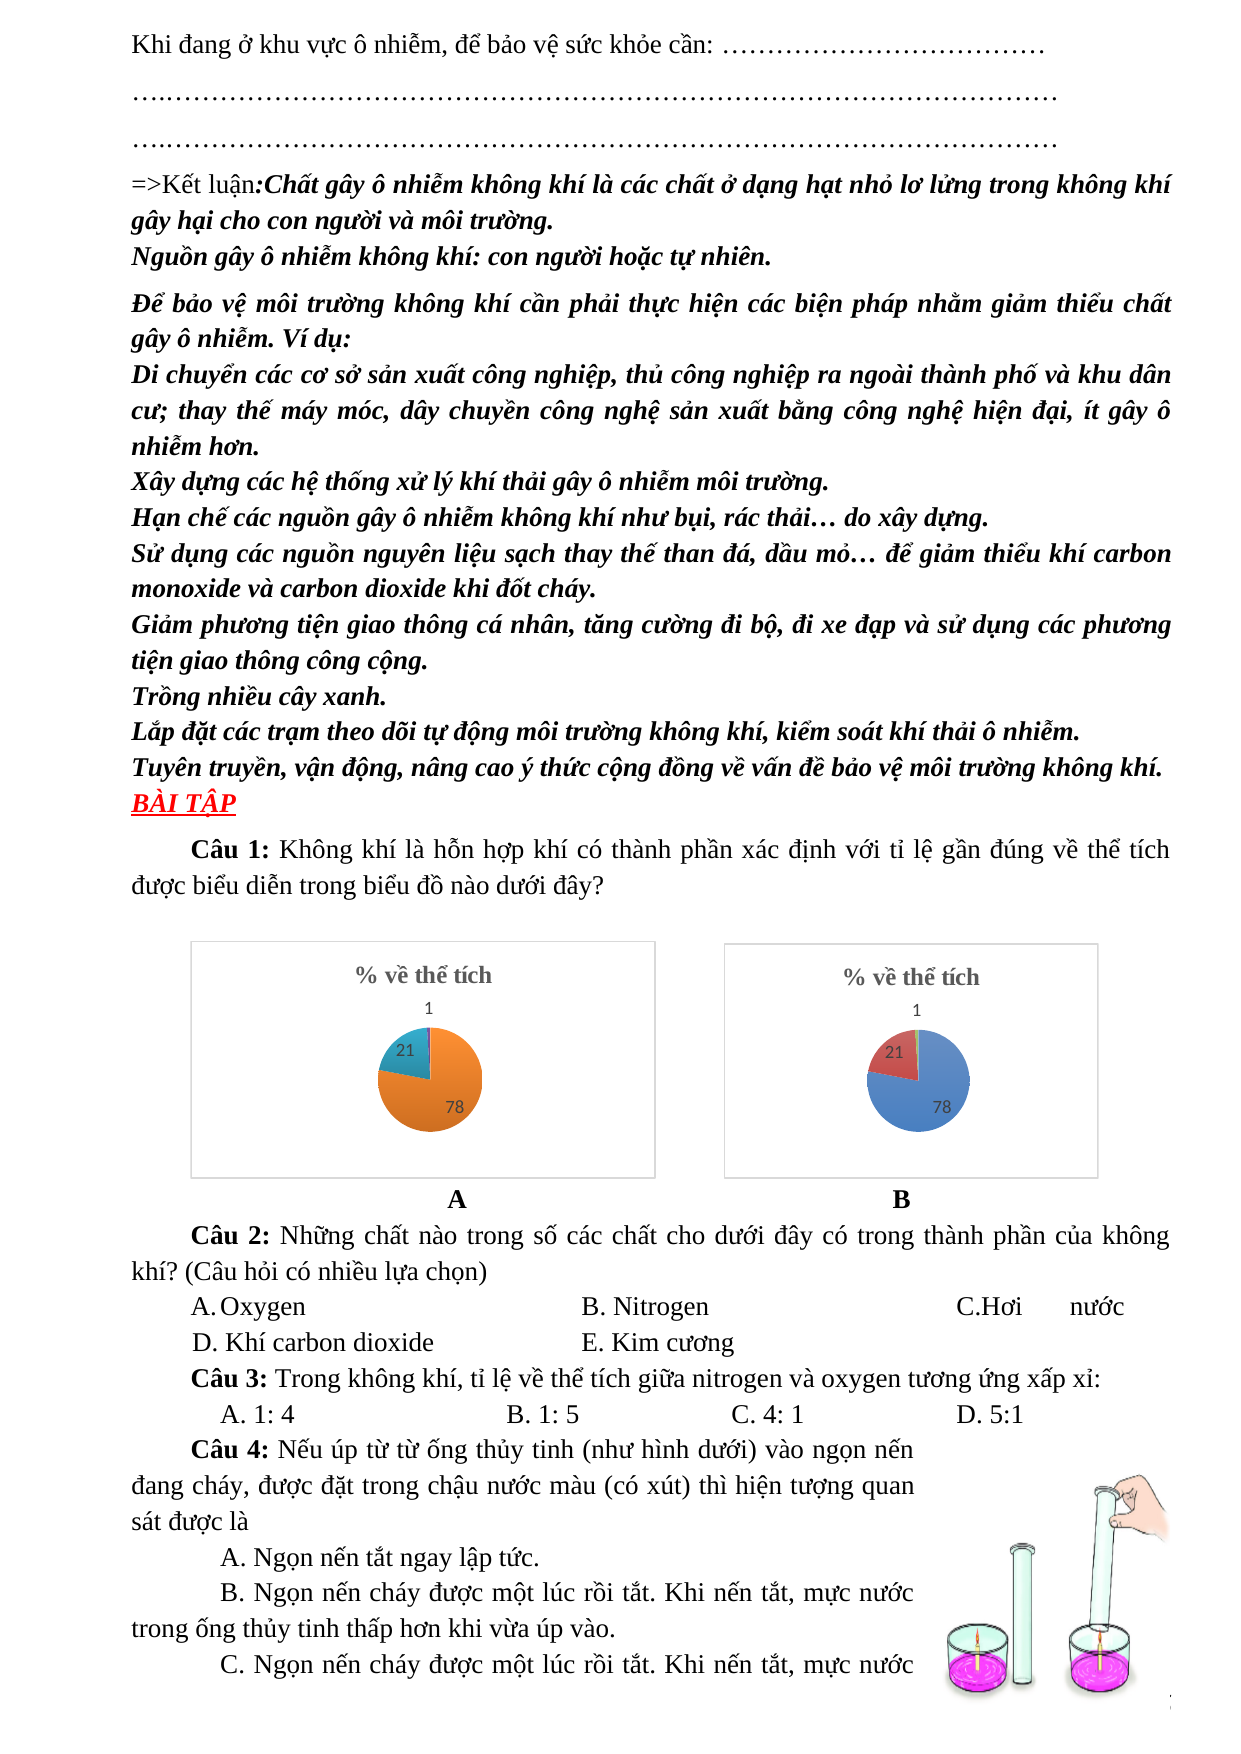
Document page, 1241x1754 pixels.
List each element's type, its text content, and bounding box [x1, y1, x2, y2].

text Để bảo vệ môi trường không khí cần phải thực hiện các biện pháp nhằm giảm thiểu chất gây ô nhiễm. Ví dụ: [131, 287, 1172, 353]
text Câu 3: Trong không khí, tỉ lệ về thể tích giữa nitrogen và oxygen tương ứng xấp xỉ: [131, 1362, 1172, 1393]
text Câu 4: Nếu úp từ từ ống thủy tinh (như hình dưới) vào ngọn nến đang cháy, được đặt trong chậu nước màu (có xút) thì hiện tượng quan sát được là [131, 1433, 1172, 1500]
list Oxygen B. Nitrogen C.Hơi nước D. Khí carbon dioxide E. Kim cương [131, 1291, 1172, 1357]
text C. Ngọn nến cháy được một lúc rồi tắt. Khi nến tắt, mực nước trong ống thủy tinh không có gì thay đổi so với khi vừa úp vào. [933, 1612, 1172, 1679]
text Câu 1: Không khí là hỗn hợp khí có thành phần xác định với tỉ lệ gần đúng về thể tích được biểu diễn trong biểu đồ nào dưới đây? [131, 833, 1172, 900]
text Trồng nhiều cây xanh. [131, 680, 1172, 711]
text BÀI TẬP [131, 787, 1172, 818]
text Lắp đặt các trạm theo dõi tự động môi trường không khí, kiểm soát khí thải ô nhiễm. [131, 715, 1172, 747]
text Khi đang ở khu vực ô nhiễm, để bảo vệ sức khỏe cần: ……………………………… [131, 28, 1172, 60]
text Tuyên truyền, vận động, nâng cao ý thức cộng đồng về vấn đề bảo vệ môi trường không khí. [131, 751, 1172, 782]
text Câu 2: Những chất nào trong số các chất cho dưới đây có trong thành phần của không khí? (Câu hỏi có nhiều lựa chọn) [131, 1219, 1172, 1286]
text Giảm phương tiện giao thông cá nhân, tăng cường đi bộ, đi xe đạp và sử dụng các phương tiện giao thông công cộng. [131, 608, 1172, 675]
text B. Ngọn nến cháy được một lúc rồi tắt. Khi nến tắt, mực nước trong ống thủy tinh thấp hơn khi vừa úp vào. [131, 1541, 932, 1607]
text Xây dựng các hệ thống xử lý khí thải gây ô nhiễm môi trường. [131, 465, 1172, 496]
text A B [131, 1183, 1172, 1214]
text ….……………………………………………………………………………………… [131, 75, 1172, 106]
text A. Ngọn nến tắt ngay lập tức. [933, 1505, 1172, 1536]
text B. Ngọn nến cháy được một lúc rồi tắt. Khi nến tắt, mực nước trong ống thủy tinh thấp hơn khi vừa úp vào. [933, 1541, 1172, 1607]
text C. Ngọn nến cháy được một lúc rồi tắt. Khi nến tắt, mực nước trong ống thủy tinh không có gì thay đổi so với khi vừa úp vào. [131, 1612, 932, 1679]
text =>Kết luận:Chất gây ô nhiễm không khí là các chất ở dạng hạt nhỏ lơ lửng trong không khí gây hại cho con người và môi trường. [131, 168, 1172, 235]
text Di chuyển các cơ sở sản xuất công nghiệp, thủ công nghiệp ra ngoài thành phố và khu dân cư; thay thế máy móc, dây chuyền công nghệ sản xuất bằng công nghệ hiện đại, ít gây ô nhiễm hơn. [131, 358, 1172, 461]
text Sử dụng các nguồn nguyên liệu sạch thay thế than đá, dầu mỏ… để giảm thiểu khí carbon monoxide và carbon dioxide khi đốt cháy. [131, 537, 1172, 604]
text ….……………………………………………………………………………………… [131, 122, 1172, 153]
text Nguồn gây ô nhiễm không khí: con người hoặc tự nhiên. [131, 240, 1172, 271]
text A. Ngọn nến tắt ngay lập tức. [131, 1505, 932, 1536]
text Hạn chế các nguồn gây ô nhiễm không khí như bụi, rác thải… do xây dựng. [131, 501, 1172, 532]
text A. 1: 4 B. 1: 5 C. 4: 1 D. 5:1 [131, 1398, 1172, 1429]
